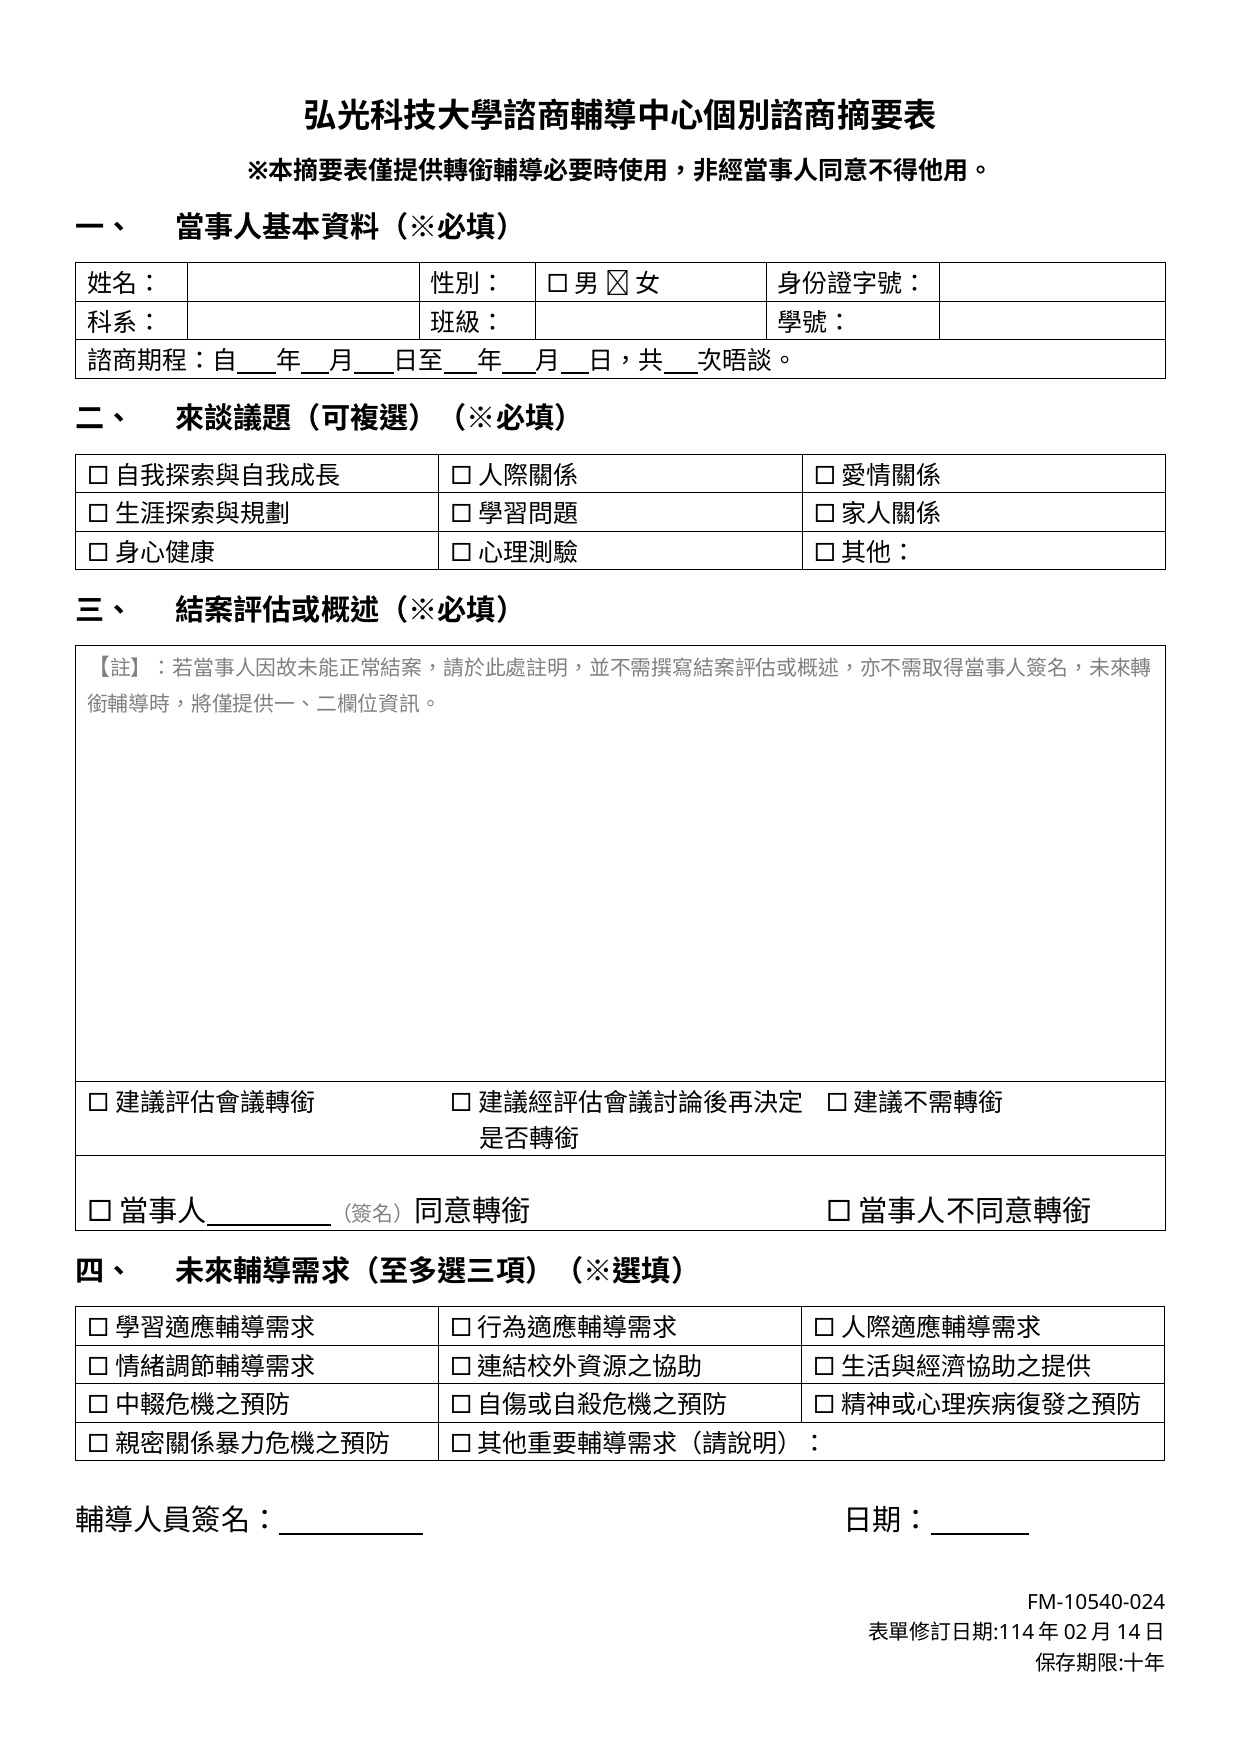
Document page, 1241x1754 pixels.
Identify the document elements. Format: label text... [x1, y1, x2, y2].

text ※本摘要表僅提供轉銜輔導必要時使用，非經當事人同意不得他用。 [75, 149, 1165, 187]
table_cell 連結校外資源之協助 [439, 1346, 801, 1383]
table_cell 當事人 （簽名）同意轉銜 [76, 1156, 814, 1230]
table_cell 情緒調節輔導需求 [76, 1346, 438, 1383]
table_cell 當事人不同意轉銜 [815, 1156, 1165, 1230]
table_header 學習適應輔導需求 [76, 1307, 438, 1345]
table_cell 家人關係 [803, 493, 1165, 531]
list 當事人基本資料（※必填） [75, 187, 1165, 262]
table_header 人際關係 [439, 455, 802, 492]
table_cell 心理測驗 [439, 532, 802, 569]
text 輔導人員簽名： 日期： [75, 1480, 1165, 1555]
table_cell 科系： [76, 302, 187, 339]
table_cell 中輟危機之預防 [76, 1384, 438, 1422]
table_cell [536, 302, 766, 339]
table_cell 其他重要輔導需求（請說明）： [439, 1423, 1164, 1460]
table_header [940, 263, 1165, 301]
table_cell 諮商期程：自 年 月 日至 年 月 日，共 次晤談。 [76, 340, 1165, 378]
table_cell 學號： [767, 302, 939, 339]
table_header 身份證字號： [767, 263, 939, 301]
table_cell 其他： [803, 532, 1165, 569]
table_header 人際適應輔導需求 [802, 1307, 1164, 1345]
table_header 性別： [420, 263, 535, 301]
table_cell 班級： [420, 302, 535, 339]
table_cell 親密關係暴力危機之預防 [76, 1423, 438, 1460]
table_header 姓名： [76, 263, 187, 301]
table_header 愛情關係 [803, 455, 1165, 492]
table_cell 生涯探索與規劃 [76, 493, 438, 531]
table_cell 建議評估會議轉銜 [76, 1082, 439, 1155]
table_cell 身心健康 [76, 532, 438, 569]
table_cell 自傷或自殺危機之預防 [439, 1384, 801, 1422]
table_cell 生活與經濟協助之提供 [802, 1346, 1164, 1383]
table_cell 學習問題 [439, 493, 802, 531]
table_header 行為適應輔導需求 [439, 1307, 801, 1345]
table_header 【註】：若當事人因故未能正常結案，請於此處註明，並不需撰寫結案評估或概述，亦不需取得當事人簽名，未來轉銜輔導時，將僅提供一、二欄位資訊。 [76, 646, 1165, 1081]
table_cell 建議不需轉銜 [815, 1082, 1165, 1155]
table_header 男 女 [536, 263, 766, 301]
table_header 自我探索與自我成長 [76, 455, 438, 492]
list 來談議題（可複選）（※必填） [75, 379, 1165, 454]
list 結案評估或概述（※必填） [75, 570, 1165, 645]
table_cell 建議經評估會議討論後再決定是否轉銜 [439, 1082, 814, 1155]
table_cell 精神或心理疾病復發之預防 [802, 1384, 1164, 1422]
table_cell [940, 302, 1165, 339]
table_cell [188, 302, 419, 339]
table_header [188, 263, 419, 301]
list 未來輔導需求（至多選三項）（※選填） [75, 1231, 1165, 1306]
